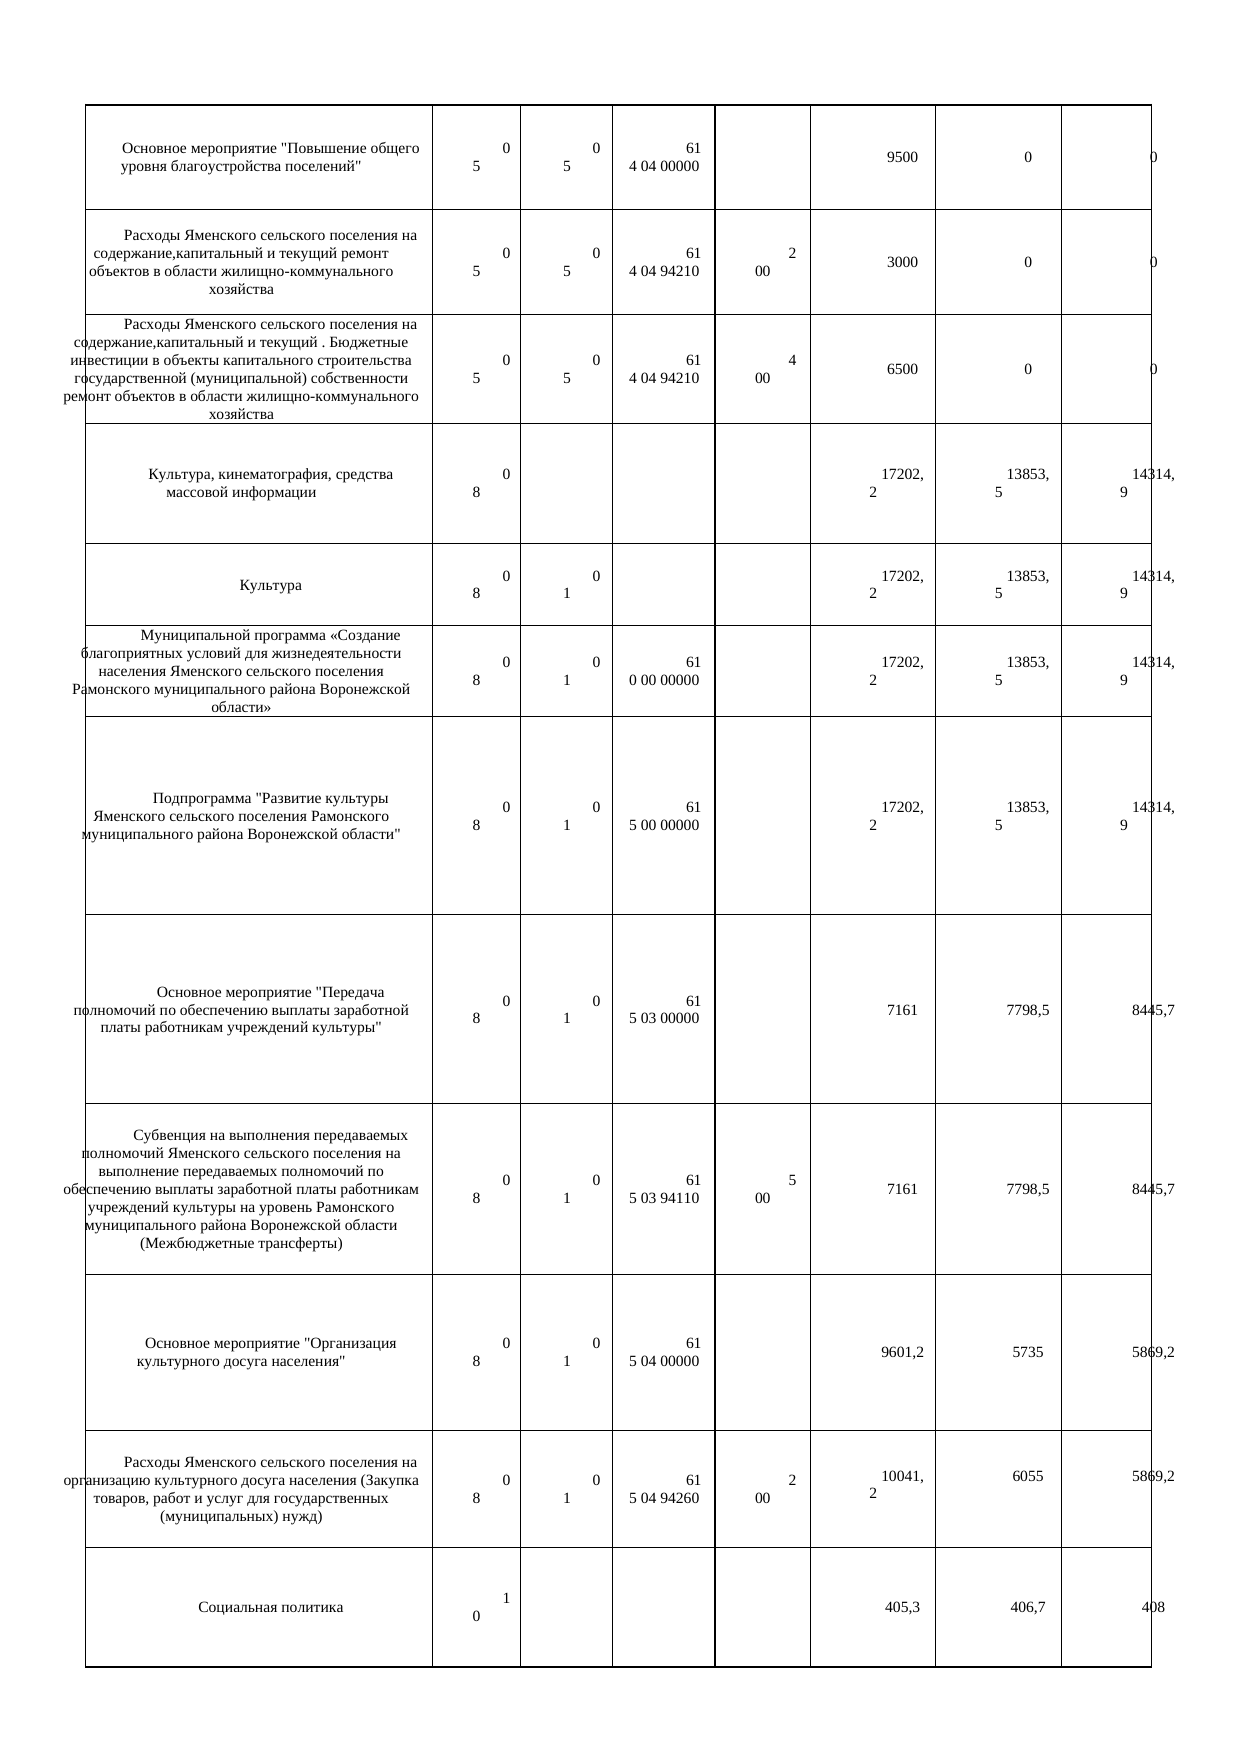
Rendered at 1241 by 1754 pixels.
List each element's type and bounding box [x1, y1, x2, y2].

table_header [716, 1431, 810, 1547]
table_header [936, 315, 1061, 423]
table_header [521, 915, 612, 1103]
table_header [521, 544, 612, 625]
table_header [433, 315, 520, 423]
table_header [936, 1104, 1061, 1274]
table_header [1062, 424, 1151, 543]
table_header [1062, 1275, 1151, 1430]
table_header [86, 717, 432, 914]
table_header [716, 315, 810, 423]
table_header [521, 717, 612, 914]
table_header [811, 210, 935, 314]
table_header [716, 544, 810, 625]
table_header [433, 626, 520, 716]
table_header [613, 717, 714, 914]
table_header [1062, 1431, 1151, 1547]
table_header [521, 315, 612, 423]
table_header [936, 210, 1061, 314]
table_header [811, 315, 935, 423]
table_header [1062, 210, 1151, 314]
table_header [521, 1104, 612, 1274]
table_header [86, 1104, 432, 1274]
table_header [613, 106, 714, 209]
table_header [811, 626, 935, 716]
table_header [613, 315, 714, 423]
table_header [811, 1431, 935, 1547]
table_header [613, 1275, 714, 1430]
table_header [521, 1548, 612, 1666]
table_header [613, 424, 714, 543]
table_header [86, 1431, 432, 1547]
table_header [1062, 106, 1151, 209]
table_header [521, 210, 612, 314]
table_header [936, 1548, 1061, 1666]
table_header [936, 424, 1061, 543]
table_header [86, 106, 432, 209]
table_header [716, 1104, 810, 1274]
table_header [433, 106, 520, 209]
table_header [1062, 1548, 1151, 1666]
table_header [521, 424, 612, 543]
table_header [86, 315, 432, 423]
table_header [1062, 626, 1151, 716]
table_header [521, 1431, 612, 1547]
table_header [433, 424, 520, 543]
table_header [936, 106, 1061, 209]
table_header [1062, 915, 1151, 1103]
table_header [433, 717, 520, 914]
table_header [936, 1275, 1061, 1430]
table_header [433, 544, 520, 625]
table_header [521, 106, 612, 209]
table_header [936, 626, 1061, 716]
table_header [716, 1275, 810, 1430]
table_header [811, 424, 935, 543]
table_header [1062, 544, 1151, 625]
table_header [811, 1104, 935, 1274]
table_header [811, 1275, 935, 1430]
table_header [716, 626, 810, 716]
table_header [936, 717, 1061, 914]
table_header [1062, 717, 1151, 914]
table_header [936, 1431, 1061, 1547]
table_header [811, 544, 935, 625]
table_header [716, 717, 810, 914]
table_header [86, 210, 432, 314]
table_header [613, 1431, 714, 1547]
table_header [86, 1548, 432, 1666]
table_header [433, 1431, 520, 1547]
table_header [433, 915, 520, 1103]
table_header [1062, 315, 1151, 423]
table_header [811, 915, 935, 1103]
table_header [613, 1104, 714, 1274]
table_header [811, 717, 935, 914]
table_header [716, 210, 810, 314]
table_header [1062, 1104, 1151, 1274]
table_header [936, 915, 1061, 1103]
table_header [613, 626, 714, 716]
table_header [86, 915, 432, 1103]
table_header [433, 1104, 520, 1274]
table_header [613, 915, 714, 1103]
table_header [86, 1275, 432, 1430]
table_header [716, 1548, 810, 1666]
table_header [936, 544, 1061, 625]
table_header [433, 1548, 520, 1666]
table_header [613, 1548, 714, 1666]
table_header [716, 915, 810, 1103]
table_header [613, 210, 714, 314]
table_header [613, 544, 714, 625]
table_header [433, 210, 520, 314]
table_header [811, 106, 935, 209]
table_header [521, 626, 612, 716]
table_header [716, 106, 810, 209]
table_header [716, 424, 810, 543]
table_header [811, 1548, 935, 1666]
table_header [86, 544, 432, 625]
table_header [433, 1275, 520, 1430]
table_header [86, 424, 432, 543]
table_header [86, 626, 432, 716]
table_header [521, 1275, 612, 1430]
